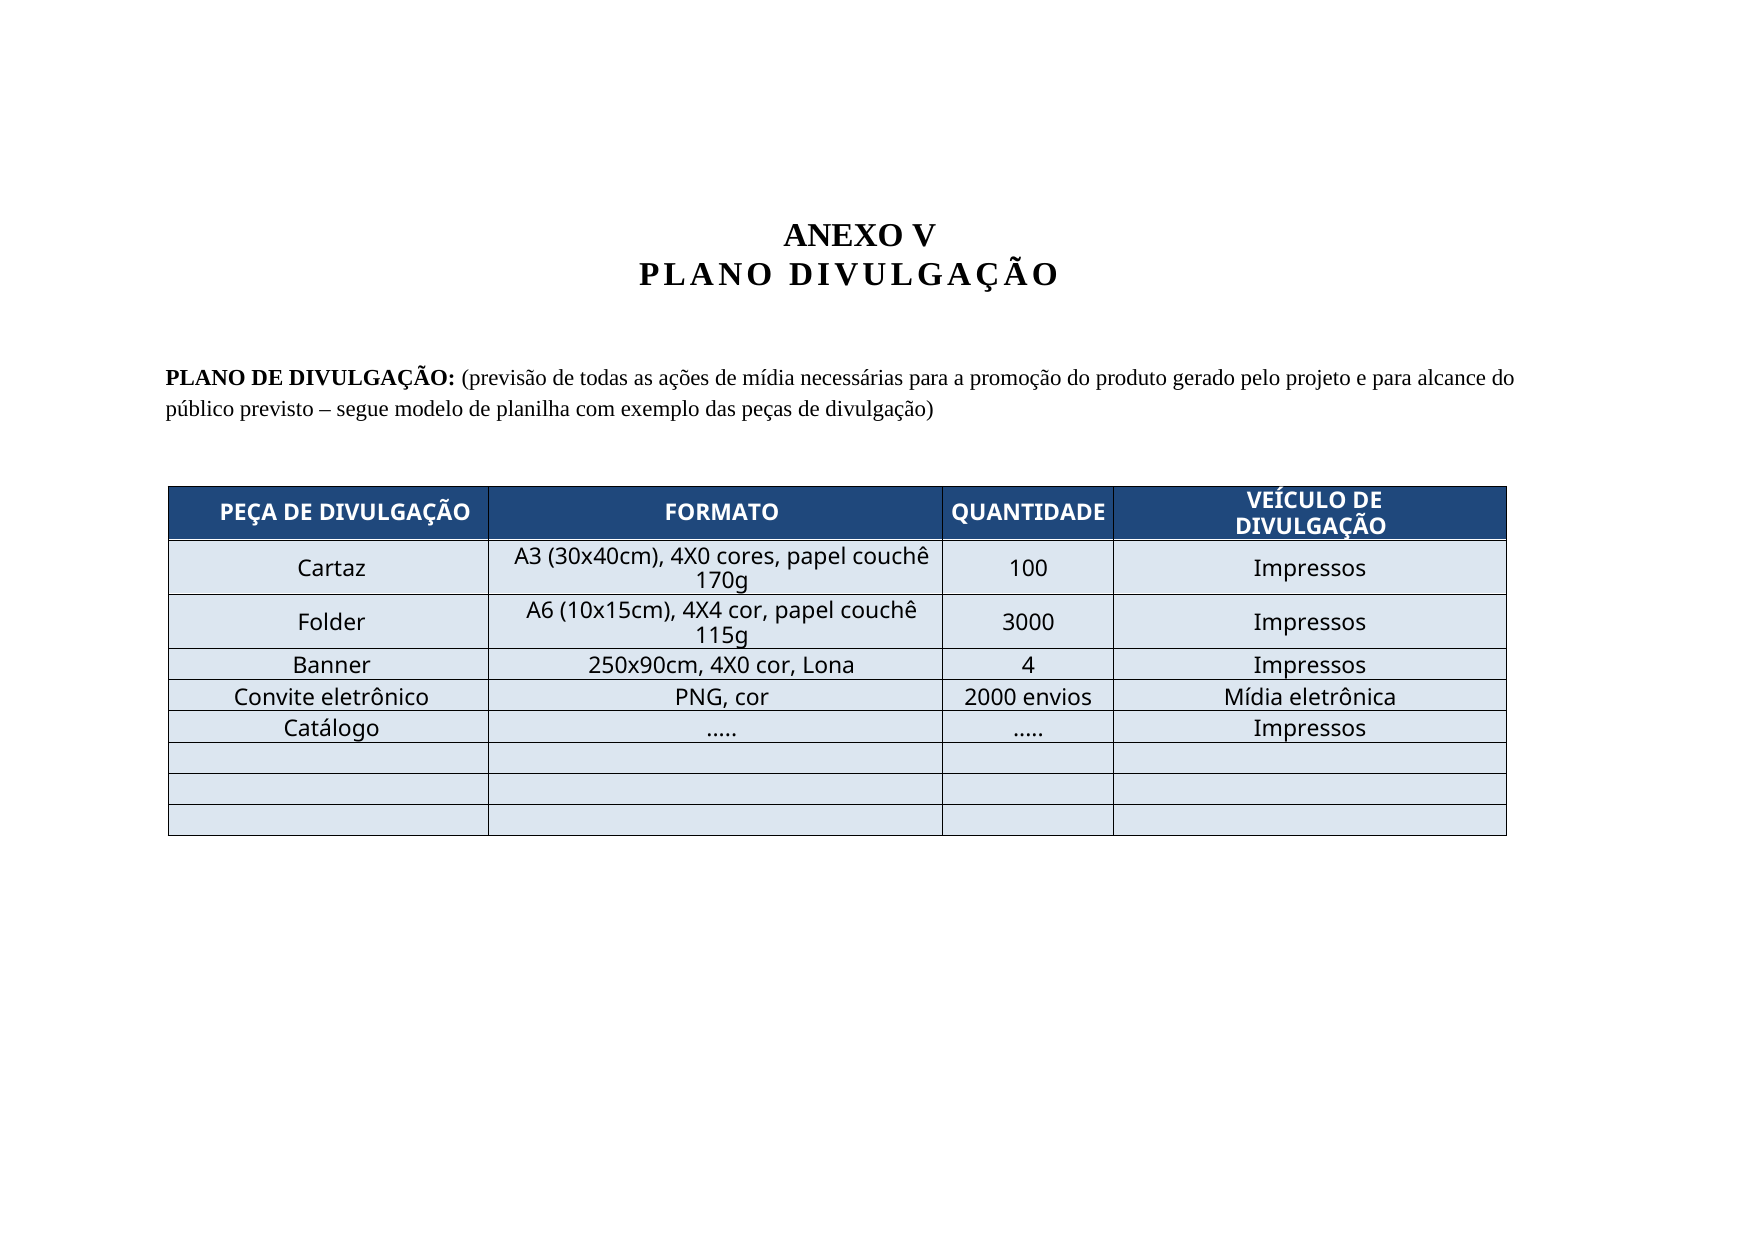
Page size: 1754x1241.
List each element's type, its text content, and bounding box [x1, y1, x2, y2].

table_cell ..... [489, 711, 942, 742]
table_cell [489, 774, 942, 804]
table_cell PNG, cor [489, 680, 942, 710]
table_cell A3 (30x40cm), 4X0 cores, papel couchê 170g [489, 541, 942, 593]
table_cell [489, 743, 942, 773]
table_cell [1114, 743, 1506, 773]
table_cell Convite eletrônico [169, 680, 488, 710]
table_header FORMATO [489, 487, 942, 539]
table_cell [943, 774, 1113, 804]
table_cell 3000 [943, 595, 1113, 648]
table_cell 250x90cm, 4X0 cor, Lona [489, 649, 942, 679]
table_header PEÇA DE DIVULGAÇÃO [169, 487, 488, 539]
table_cell [169, 774, 488, 804]
table_cell [1114, 774, 1506, 804]
table_cell [943, 805, 1113, 835]
table_header VEÍCULO DE DIVULGAÇÃO [1114, 487, 1506, 539]
table_cell A6 (10x15cm), 4X4 cor, papel couchê 115g [489, 595, 942, 648]
table_cell Impressos [1114, 711, 1506, 742]
table_cell [943, 743, 1113, 773]
table_cell Impressos [1114, 649, 1506, 679]
text PLANO DIVULGAÇÃO [347, 254, 1350, 292]
table_cell [169, 805, 488, 835]
table_cell Banner [169, 649, 488, 679]
table_cell ..... [943, 711, 1113, 742]
table_cell Folder [169, 595, 488, 648]
text ANEXO V [421, 216, 1298, 254]
table_cell Cartaz [169, 541, 488, 593]
table_cell 2000 envios [943, 680, 1113, 710]
table_cell [489, 805, 942, 835]
text PLANO DE DIVULGAÇÃO: (previsão de todas as ações de mídia necessárias para a promoção do produto gerado pelo projeto e para alcance do público previsto – segue modelo de planilha com exemplo das peças de divulgação) [165, 364, 1577, 421]
table_cell Mídia eletrônica [1114, 680, 1506, 710]
table_cell [1114, 805, 1506, 835]
table_cell 4 [943, 649, 1113, 679]
table_cell 100 [943, 541, 1113, 593]
table_header QUANTIDADE [943, 487, 1113, 539]
table_cell Impressos [1114, 595, 1506, 648]
table_cell Catálogo [169, 711, 488, 742]
table_cell [169, 743, 488, 773]
table_cell Impressos [1114, 541, 1506, 593]
